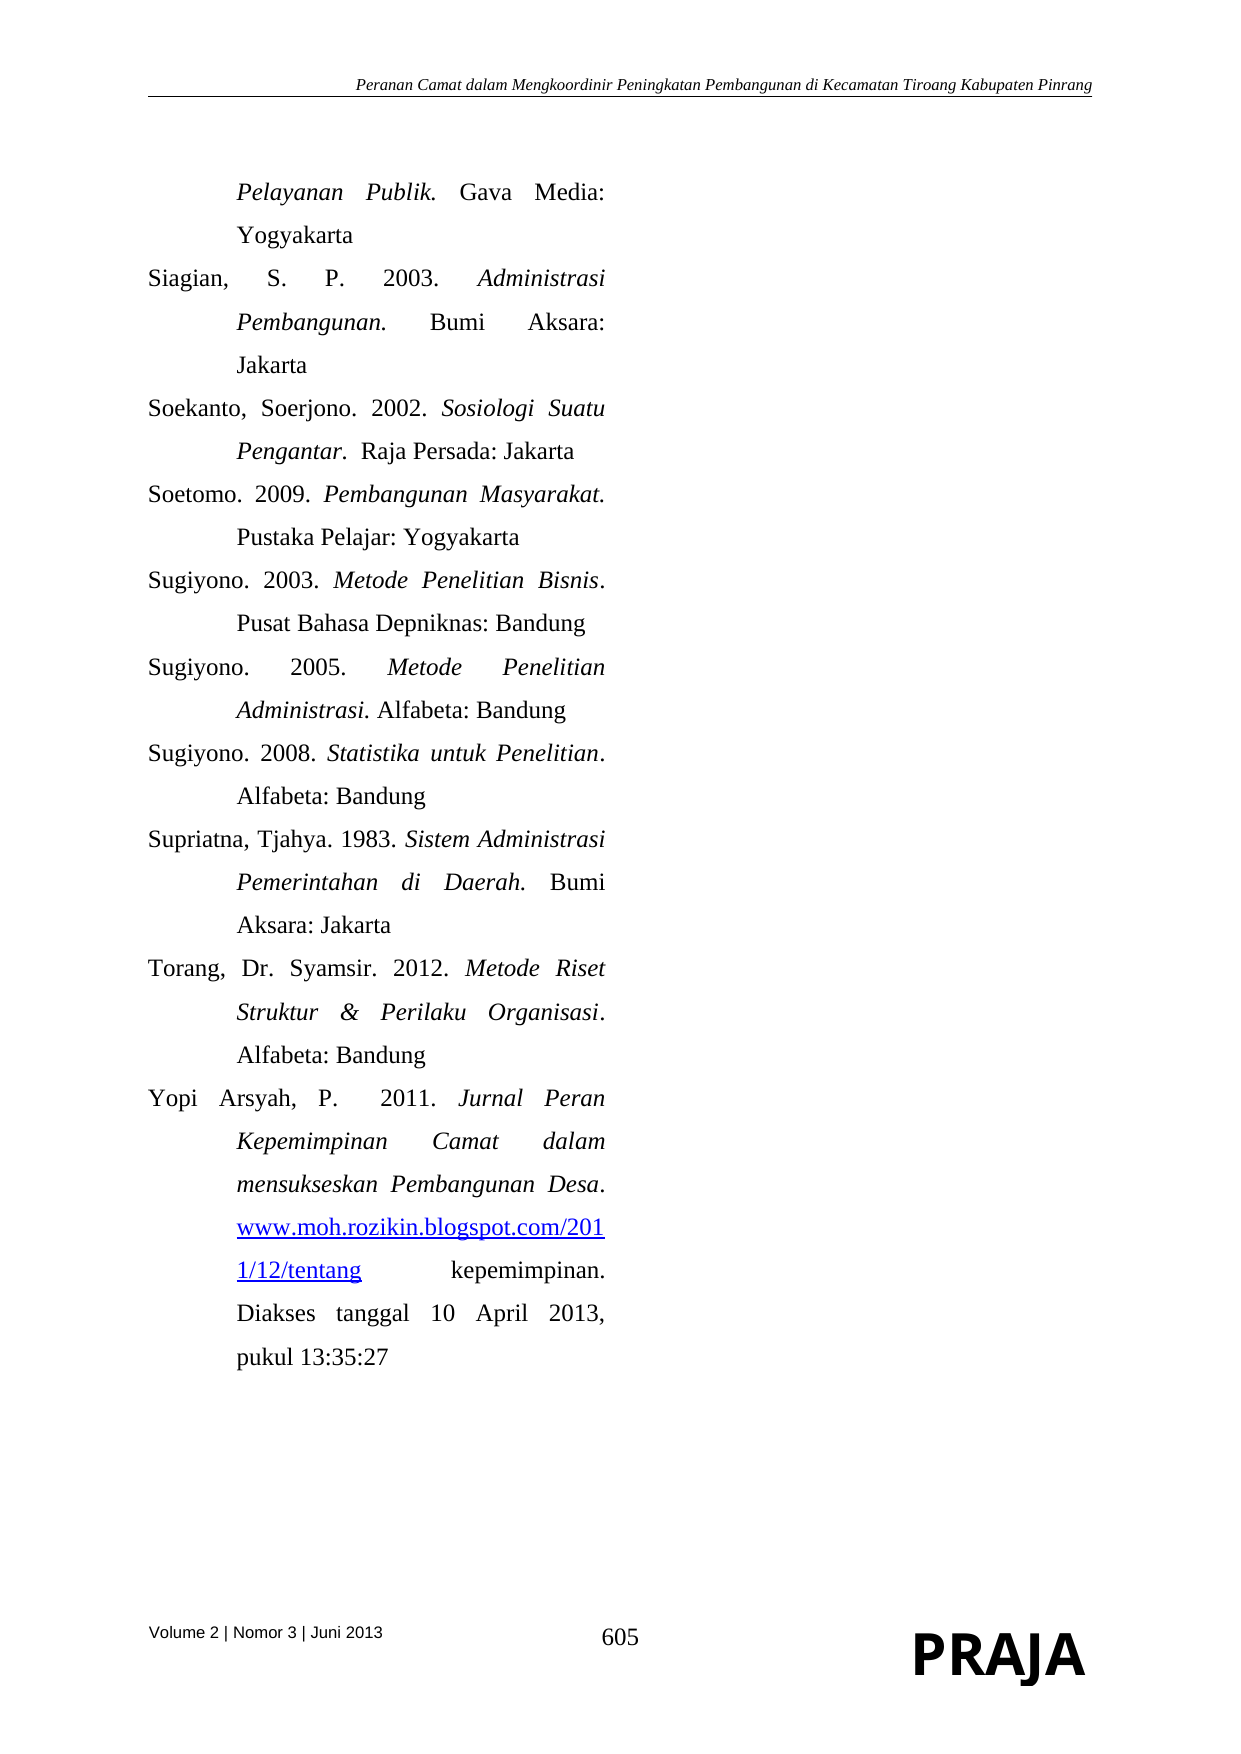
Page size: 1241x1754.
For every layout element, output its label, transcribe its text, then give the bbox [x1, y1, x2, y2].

text Yopi Arsyah, P. 2011. Jurnal Peran Kepemimpinan Camat dalam mensukseskan Pembangunan Desa. www.moh.rozikin.blogspot.com/2011/12/tentang kepemimpinan. Diakses tanggal 10 April 2013, pukul 13:35:27 [148, 1083, 605, 1370]
text Sugiyono. 2005. Metode Penelitian Administrasi. Alfabeta: Bandung [148, 652, 605, 723]
text Sugiyono. 2008. Statistika untuk Penelitian. Alfabeta: Bandung [148, 738, 605, 810]
text Soekanto, Soerjono. 2002. Sosiologi Suatu Pengantar. Raja Persada: Jakarta [148, 393, 605, 465]
text Sugiyono. 2003. Metode Penelitian Bisnis. Pusat Bahasa Depniknas: Bandung [148, 565, 605, 637]
text Soetomo. 2009. Pembangunan Masyarakat. Pustaka Pelajar: Yogyakarta [148, 479, 605, 551]
text Siagian, S. P. 2003. Administrasi Pembangunan. Bumi Aksara: Jakarta [148, 263, 605, 378]
text Pramusinto, Drs. Agus dan Dr. Erwan A. Purwanto. 2009. Reformasi Birokrasi Kepemimpinan dan Pelayanan Publik. Gava Media: Yogyakarta [148, 177, 605, 249]
text Torang, Dr. Syamsir. 2012. Metode Riset Struktur & Perilaku Organisasi. Alfabeta: Bandung [148, 953, 605, 1068]
text Supriatna, Tjahya. 1983. Sistem Administrasi Pemerintahan di Daerah. Bumi Aksara: Jakarta [148, 824, 605, 939]
